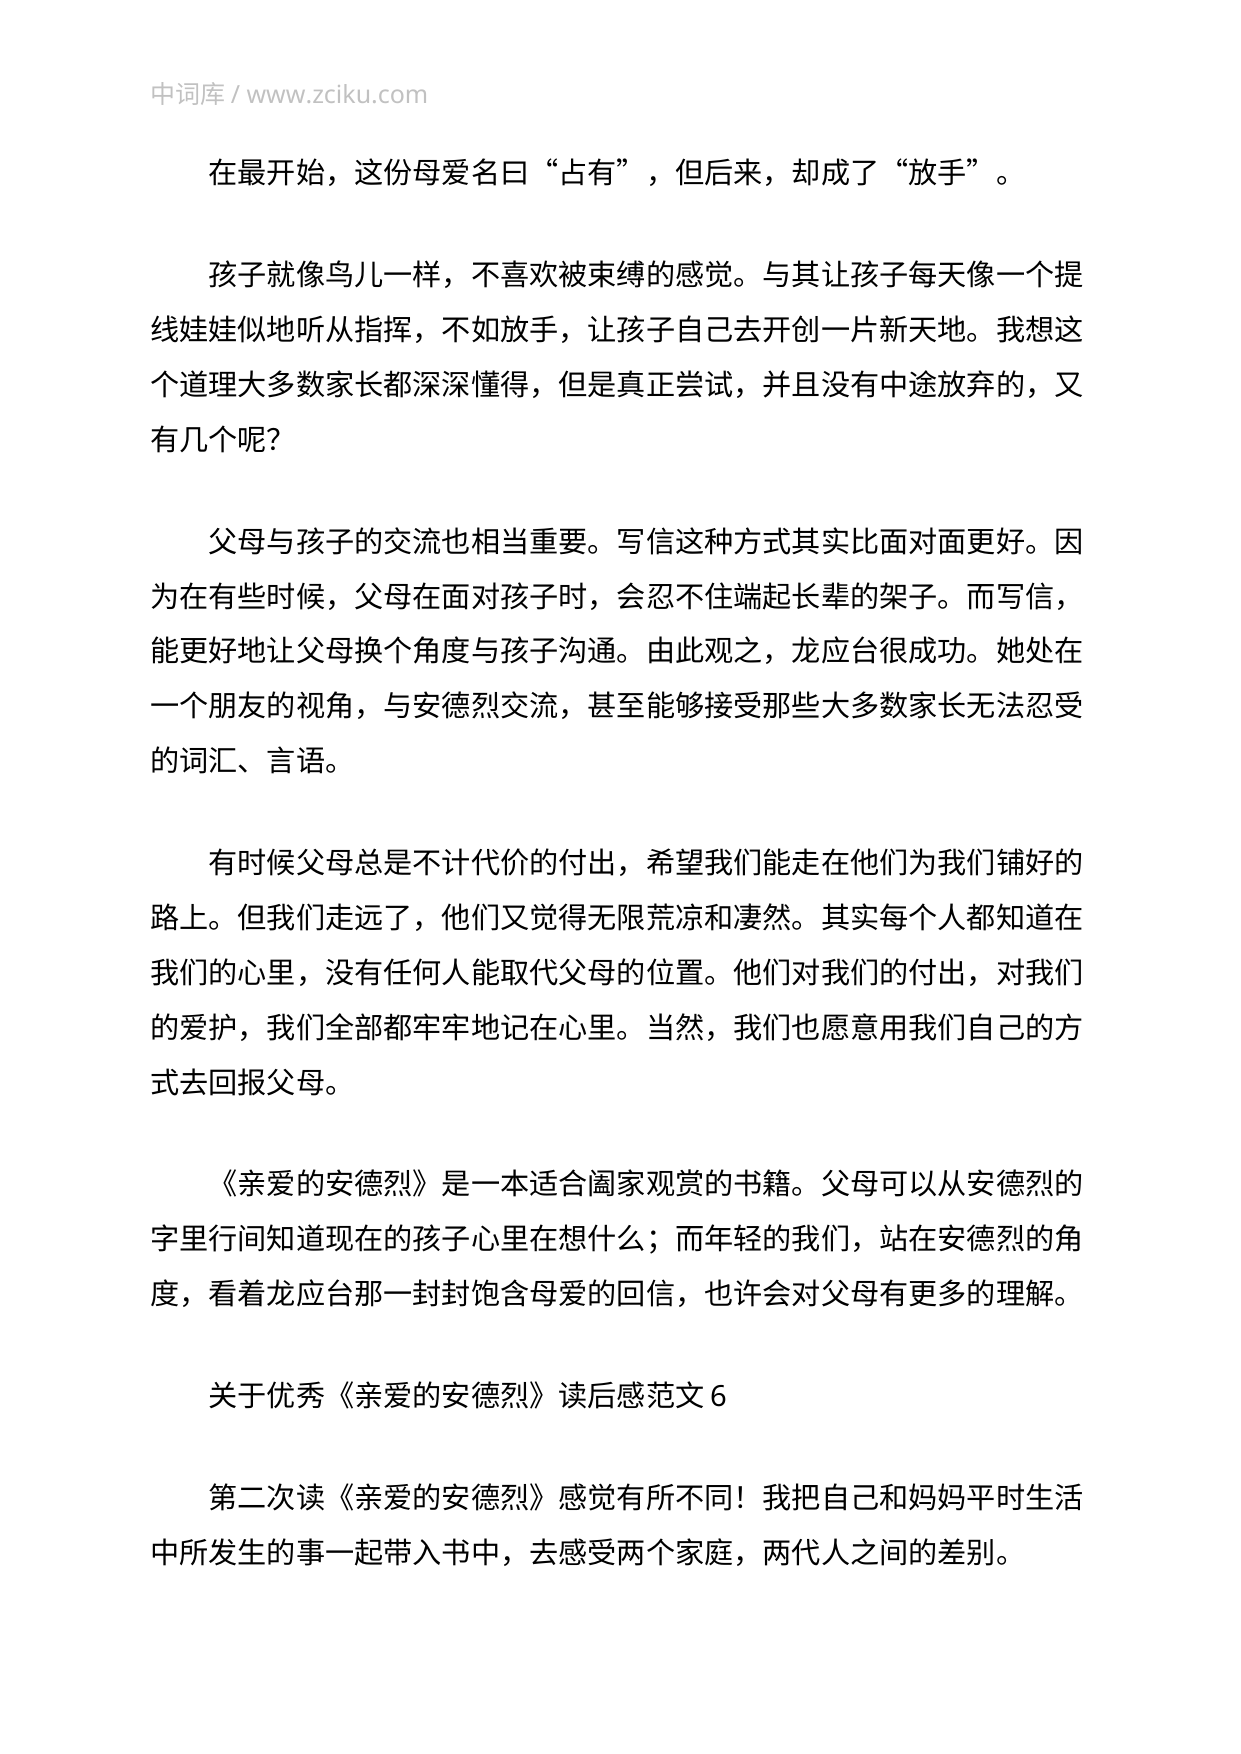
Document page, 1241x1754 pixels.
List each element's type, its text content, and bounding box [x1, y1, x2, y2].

text 关于优秀《亲爱的安德烈》读后感范文6 [150, 1372, 1090, 1415]
text 在最开始，这份母爱名曰“占有”，但后来，却成了“放手”。 [150, 150, 1090, 192]
text 《亲爱的安德烈》是一本适合阖家观赏的书籍。父母可以从安德烈的字里行间知道现在的孩子心里在想什么；而年轻的我们，站在安德烈的角度，看着龙应台那一封封饱含母爱的回信，也许会对父母有更多的理解。 [150, 1161, 1090, 1313]
text 第二次读《亲爱的安德烈》感觉有所不同！我把自己和妈妈平时生活中所发生的事一起带入书中，去感受两个家庭，两代人之间的差别。 [150, 1474, 1090, 1572]
text 父母与孩子的交流也相当重要。写信这种方式其实比面对面更好。因为在有些时候，父母在面对孩子时，会忍不住端起长辈的架子。而写信，能更好地让父母换个角度与孩子沟通。由此观之，龙应台很成功。她处在一个朋友的视角，与安德烈交流，甚至能够接受那些大多数家长无法忍受的词汇、言语。 [150, 518, 1090, 780]
text 孩子就像鸟儿一样，不喜欢被束缚的感觉。与其让孩子每天像一个提线娃娃似地听从指挥，不如放手，让孩子自己去开创一片新天地。我想这个道理大多数家长都深深懂得，但是真正尝试，并且没有中途放弃的，又有几个呢？ [150, 252, 1090, 459]
text 有时候父母总是不计代价的付出，希望我们能走在他们为我们铺好的路上。但我们走远了，他们又觉得无限荒凉和凄然。其实每个人都知道在我们的心里，没有任何人能取代父母的位置。他们对我们的付出，对我们的爱护，我们全部都牢牢地记在心里。当然，我们也愿意用我们自己的方式去回报父母。 [150, 839, 1090, 1101]
